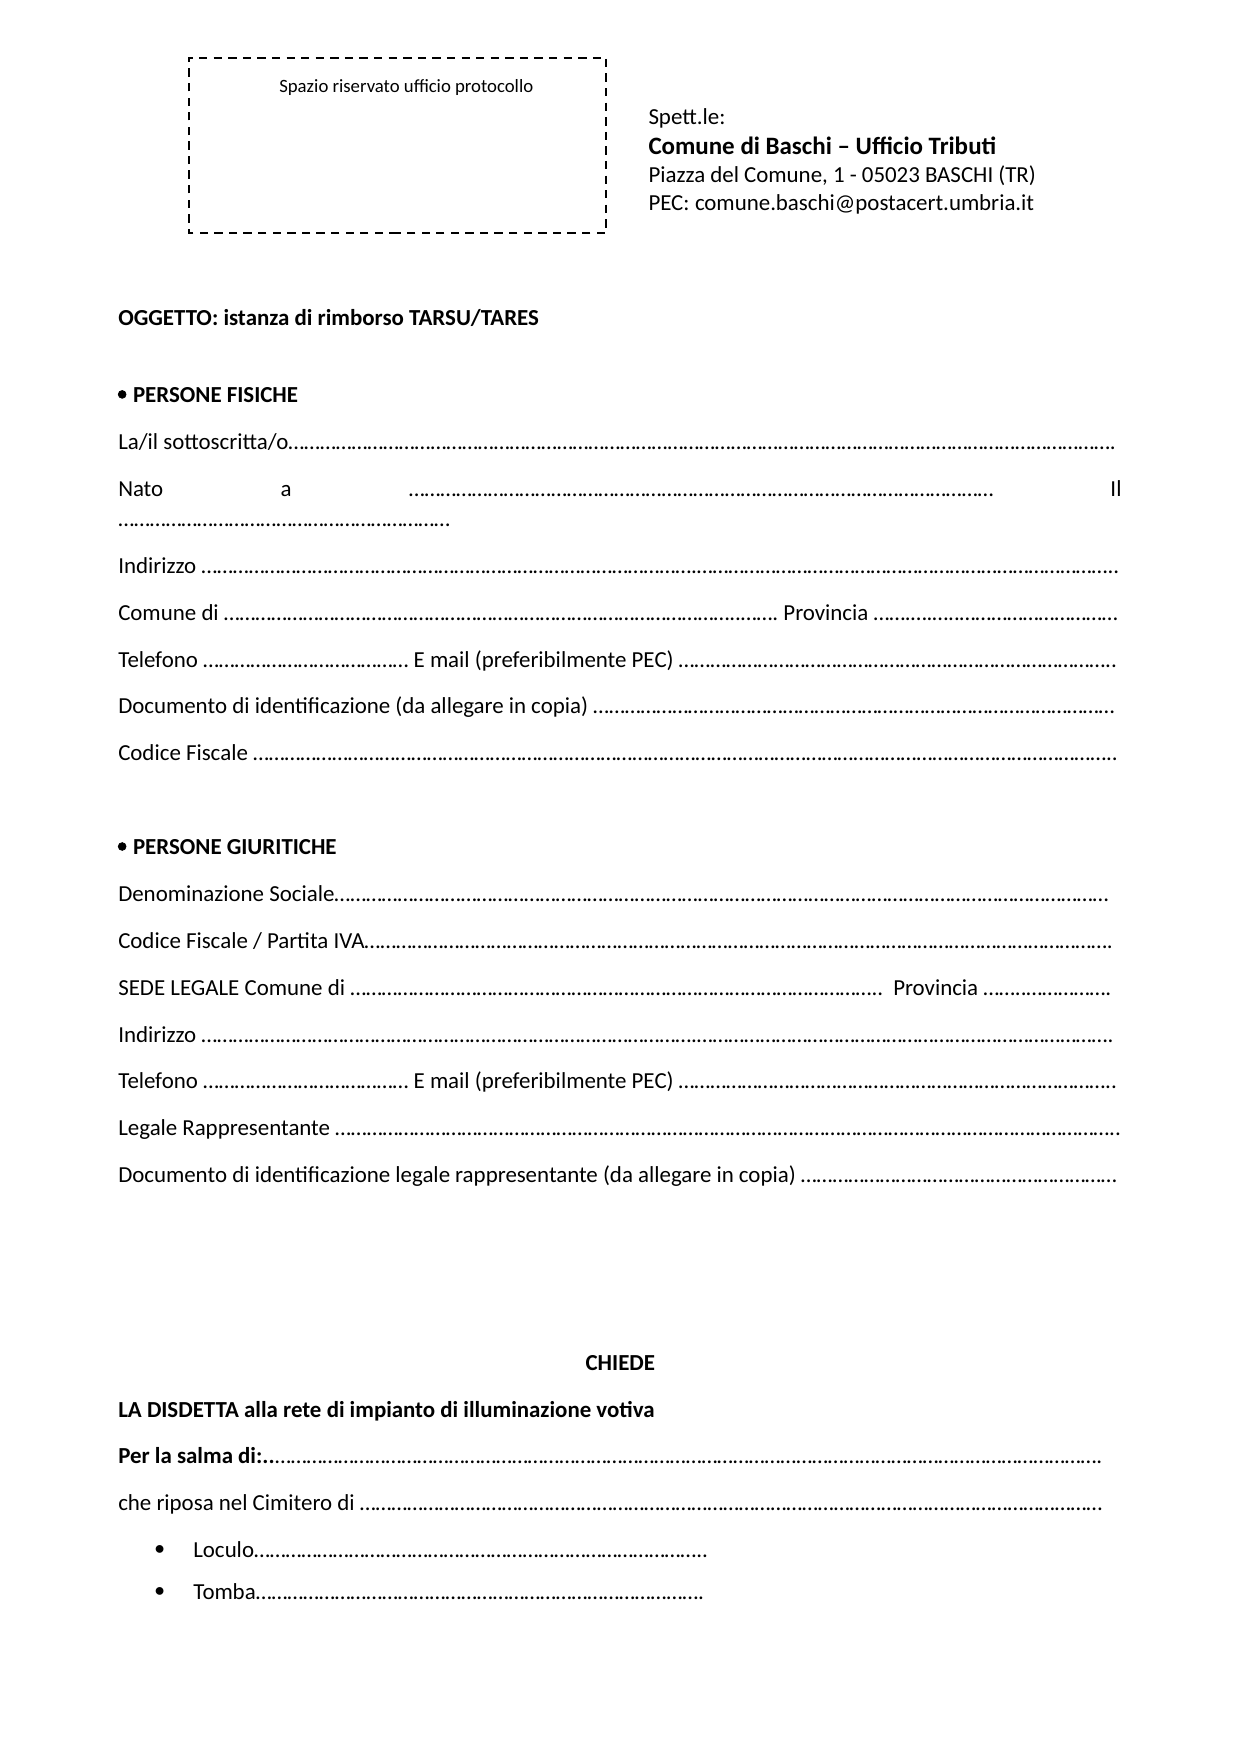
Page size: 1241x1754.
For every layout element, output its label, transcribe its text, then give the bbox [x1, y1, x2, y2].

text Indirizzo ………………………………………………………………………………….……………………………………………………………………. [118, 1020, 1122, 1048]
text Denominazione Sociale………………………………………………………………………………………………………………………………… [118, 879, 1122, 907]
text PERSONE FISICHE [118, 350, 1122, 408]
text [118, 1488, 1122, 1517]
text PERSONE GIURITICHE [118, 832, 1122, 860]
text Documento di identificazione (da allegare in copia) ……………………………………………………………………………………… [118, 692, 1122, 720]
text OGGETTO: istanza di rimborso TARSU/TARES [118, 303, 1122, 331]
text Nato a ………………………………………………………………………………………………… Il ……………………………………………………… [118, 474, 1122, 532]
text Indirizzo ………………………………………………………………………………….…………………………………………………………………….. [118, 551, 1122, 579]
list Tomba…………………………………………………………………………. [156, 1577, 1122, 1605]
text Codice Fiscale / Partita IVA……………………………………………………………………………………………………………………………. [118, 926, 1122, 954]
text CHIEDE [118, 1348, 1122, 1376]
text Documento di identificazione legale rappresentante (da allegare in copia) …………………………………………………… [118, 1160, 1122, 1188]
text Legale Rappresentante ………………………………………………………………………………………………………………………………….. [118, 1113, 1122, 1142]
text Comune di ……………………………………………………………………………………..……. Provincia …….….…..………………………… [118, 598, 1122, 626]
text SEDE LEGALE Comune di ……………………………………………………………………………………….. Provincia ……..……………. [118, 973, 1122, 1001]
text LA DISDETTA alla rete di impianto di illuminazione votiva [118, 1395, 1122, 1423]
text Codice Fiscale ……………………………………………………………………………………………………………………………………………….. [118, 738, 1122, 767]
text Per la salma di:..…………………………………………………………………………………………………………………………………………. [118, 1442, 1122, 1470]
text Telefono ………………………………… E mail (preferibilmente PEC) ……………………………………………………………………….. [118, 645, 1122, 673]
list Loculo………………………………………………………………………….. [156, 1535, 1122, 1563]
text Telefono ………………………………… E mail (preferibilmente PEC) ……………………………………………………………………….. [118, 1067, 1122, 1095]
text La/il sottoscritta/o…………………………………………………………………………………………………………………………………………. [118, 427, 1122, 455]
